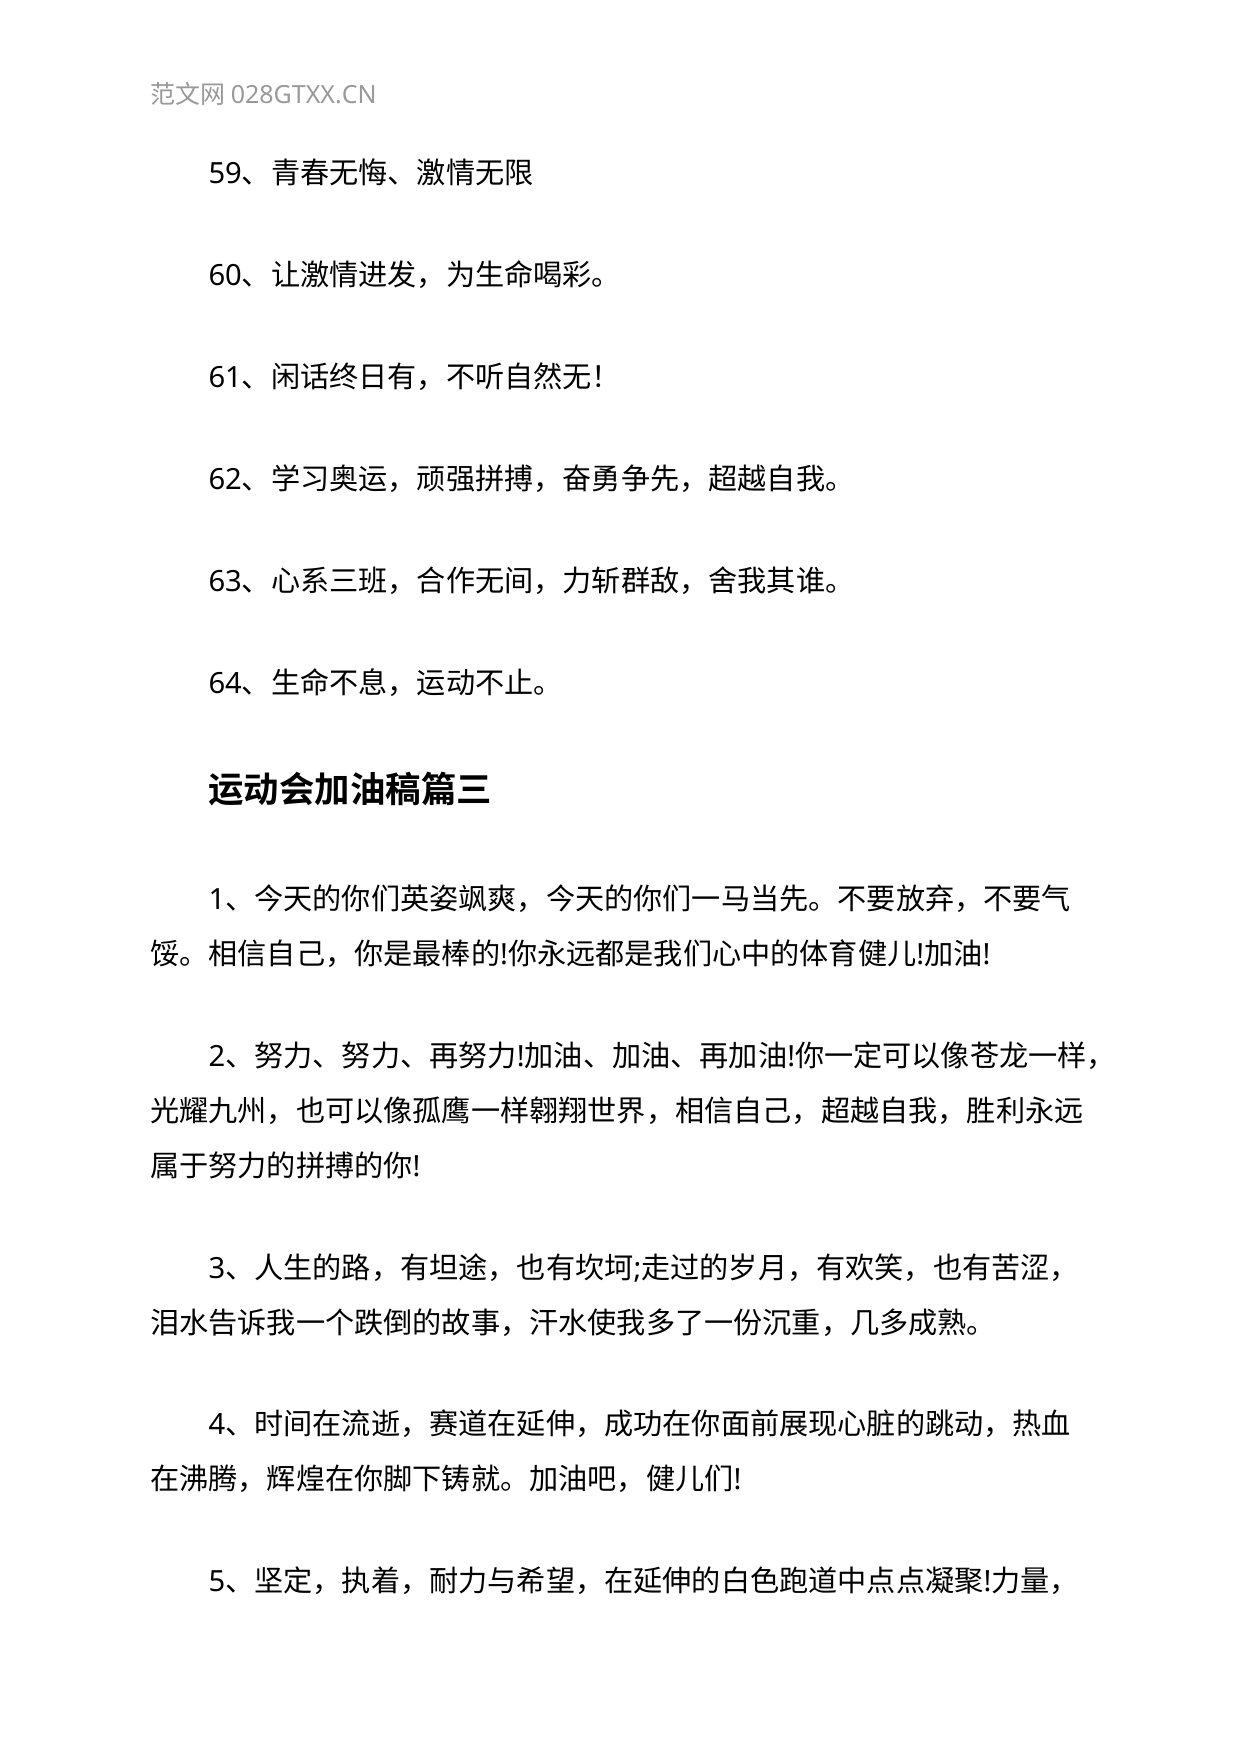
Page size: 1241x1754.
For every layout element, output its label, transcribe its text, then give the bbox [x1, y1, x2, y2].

text 2、努力、努力、再努力!加油、加油、再加油!你一定可以像苍龙一样，光耀九州，也可以像孤鹰一样翱翔世界，相信自己，超越自我，胜利永远属于努力的拼搏的你! [150, 1032, 1090, 1184]
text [150, 1558, 1090, 1600]
text 59、青春无悔、激情无限 [150, 150, 1090, 192]
text 4、时间在流逝，赛道在延伸，成功在你面前展现心脏的跳动，热血在沸腾，辉煌在你脚下铸就。加油吧，健儿们! [150, 1401, 1090, 1498]
text 62、学习奥运，顽强拼搏，奋勇争先，超越自我。 [150, 456, 1090, 498]
text 63、心系三班，合作无间，力斩群敌，舍我其谁。 [150, 558, 1090, 600]
text 3、人生的路，有坦途，也有坎坷;走过的岁月，有欢笑，也有苦涩，泪水告诉我一个跌倒的故事，汗水使我多了一份沉重，几多成熟。 [150, 1244, 1090, 1341]
text 1、今天的你们英姿飒爽，今天的你们一马当先。不要放弃，不要气馁。相信自己，你是最棒的!你永远都是我们心中的体育健儿!加油! [150, 875, 1090, 973]
text 60、让激情进发，为生命喝彩。 [150, 252, 1090, 294]
text 61、闲话终日有，不听自然无！ [150, 354, 1090, 396]
text 运动会加油稿篇三 [150, 762, 1090, 813]
text 64、生命不息，运动不止。 [150, 660, 1090, 702]
